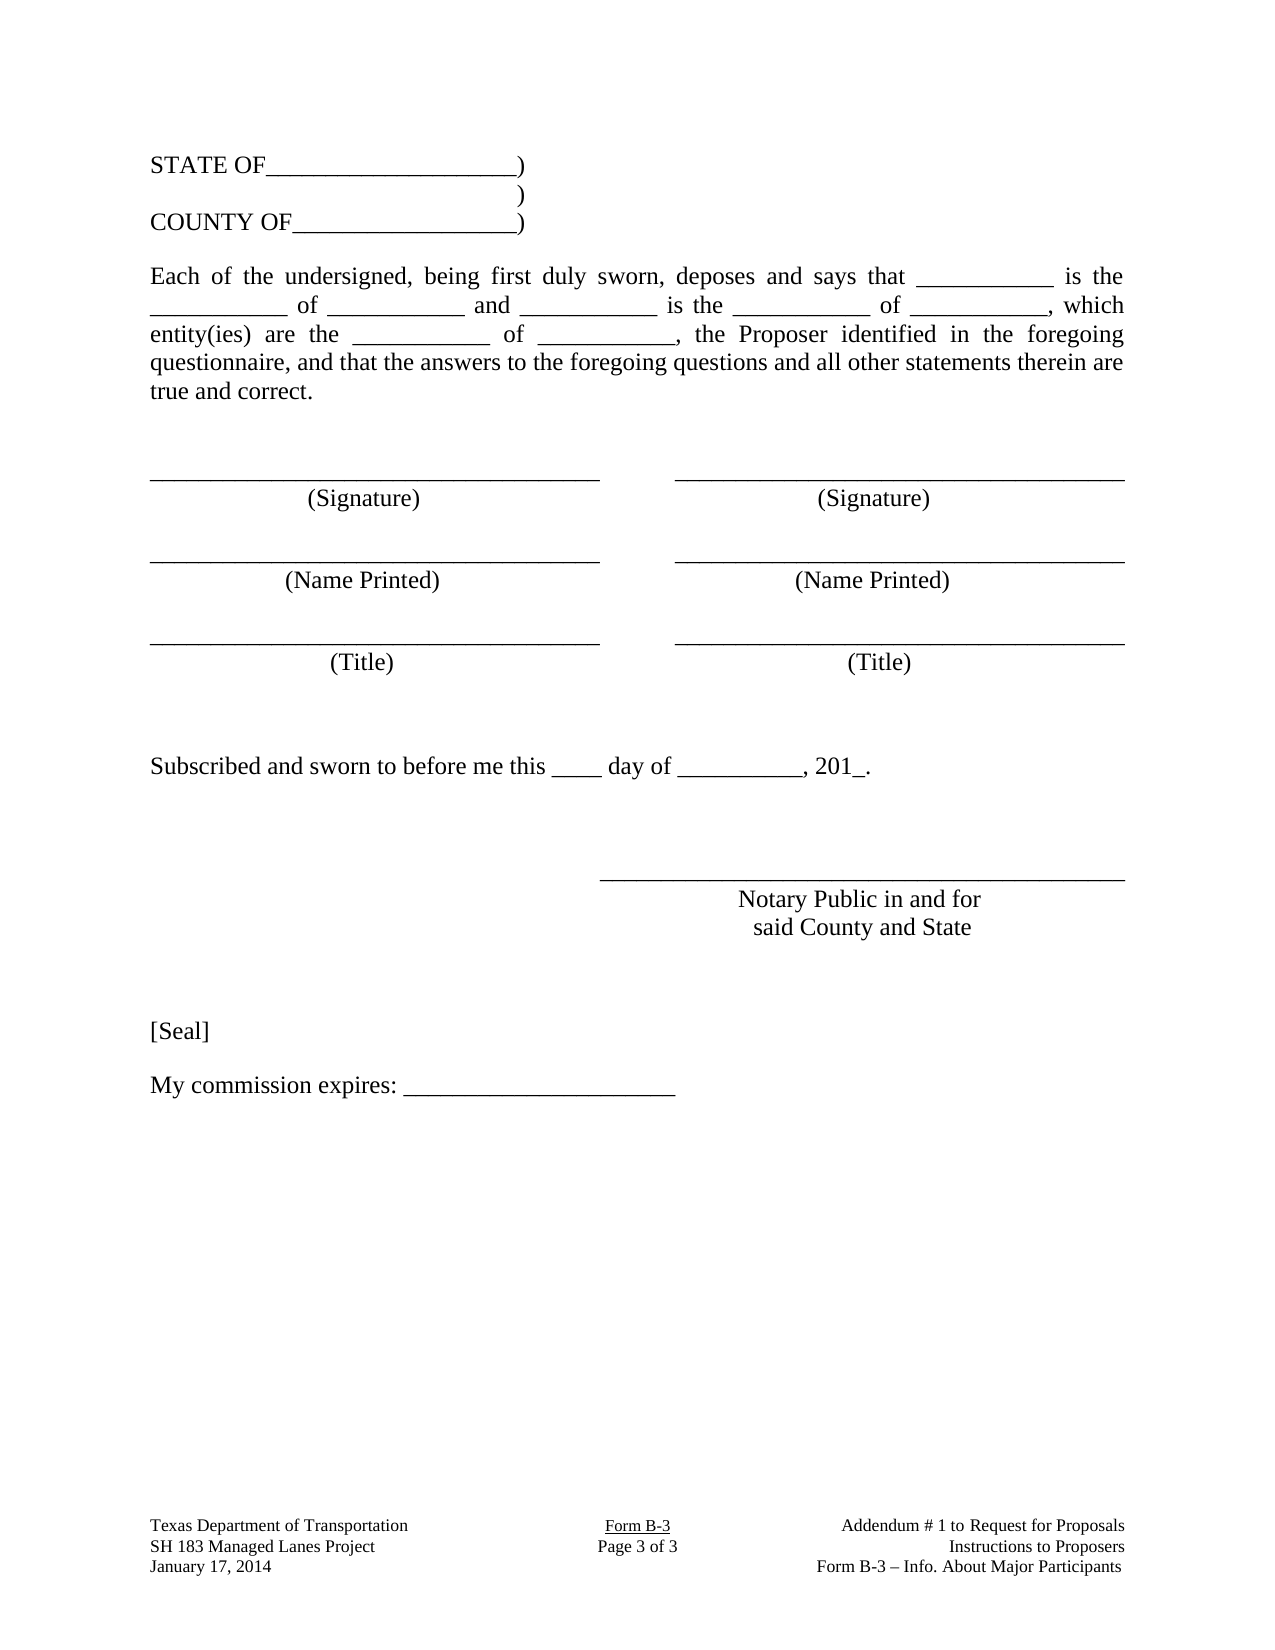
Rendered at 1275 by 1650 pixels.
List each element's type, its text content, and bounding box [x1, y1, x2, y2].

text (Signature) (Signature) [307, 484, 1125, 512]
text (Title) (Title) [330, 648, 1125, 676]
text [Seal] [150, 1016, 1125, 1045]
text (Name Printed) (Name Printed) [285, 566, 1125, 594]
text ) [150, 179, 1125, 207]
text Subscribed and sworn to before me this ____ day of __________, 201_. [150, 751, 1125, 780]
text My commission expires: [150, 1070, 1125, 1099]
text COUNTY OF ) [150, 207, 1125, 236]
text Each of the undersigned, being first duly sworn, deposes and says that ___________ is the ___________ of ___________ and ___________ is the ___________ of ___________, which entity(ies) are the ___________ of ___________, the Proposer identified in the foregoing questionnaire, and that the answers to the foregoing questions and all other statements therein are true and correct. [150, 261, 1125, 405]
text Notary Public in and for said County and State [600, 884, 1125, 941]
text STATE OF ) [150, 150, 1125, 179]
